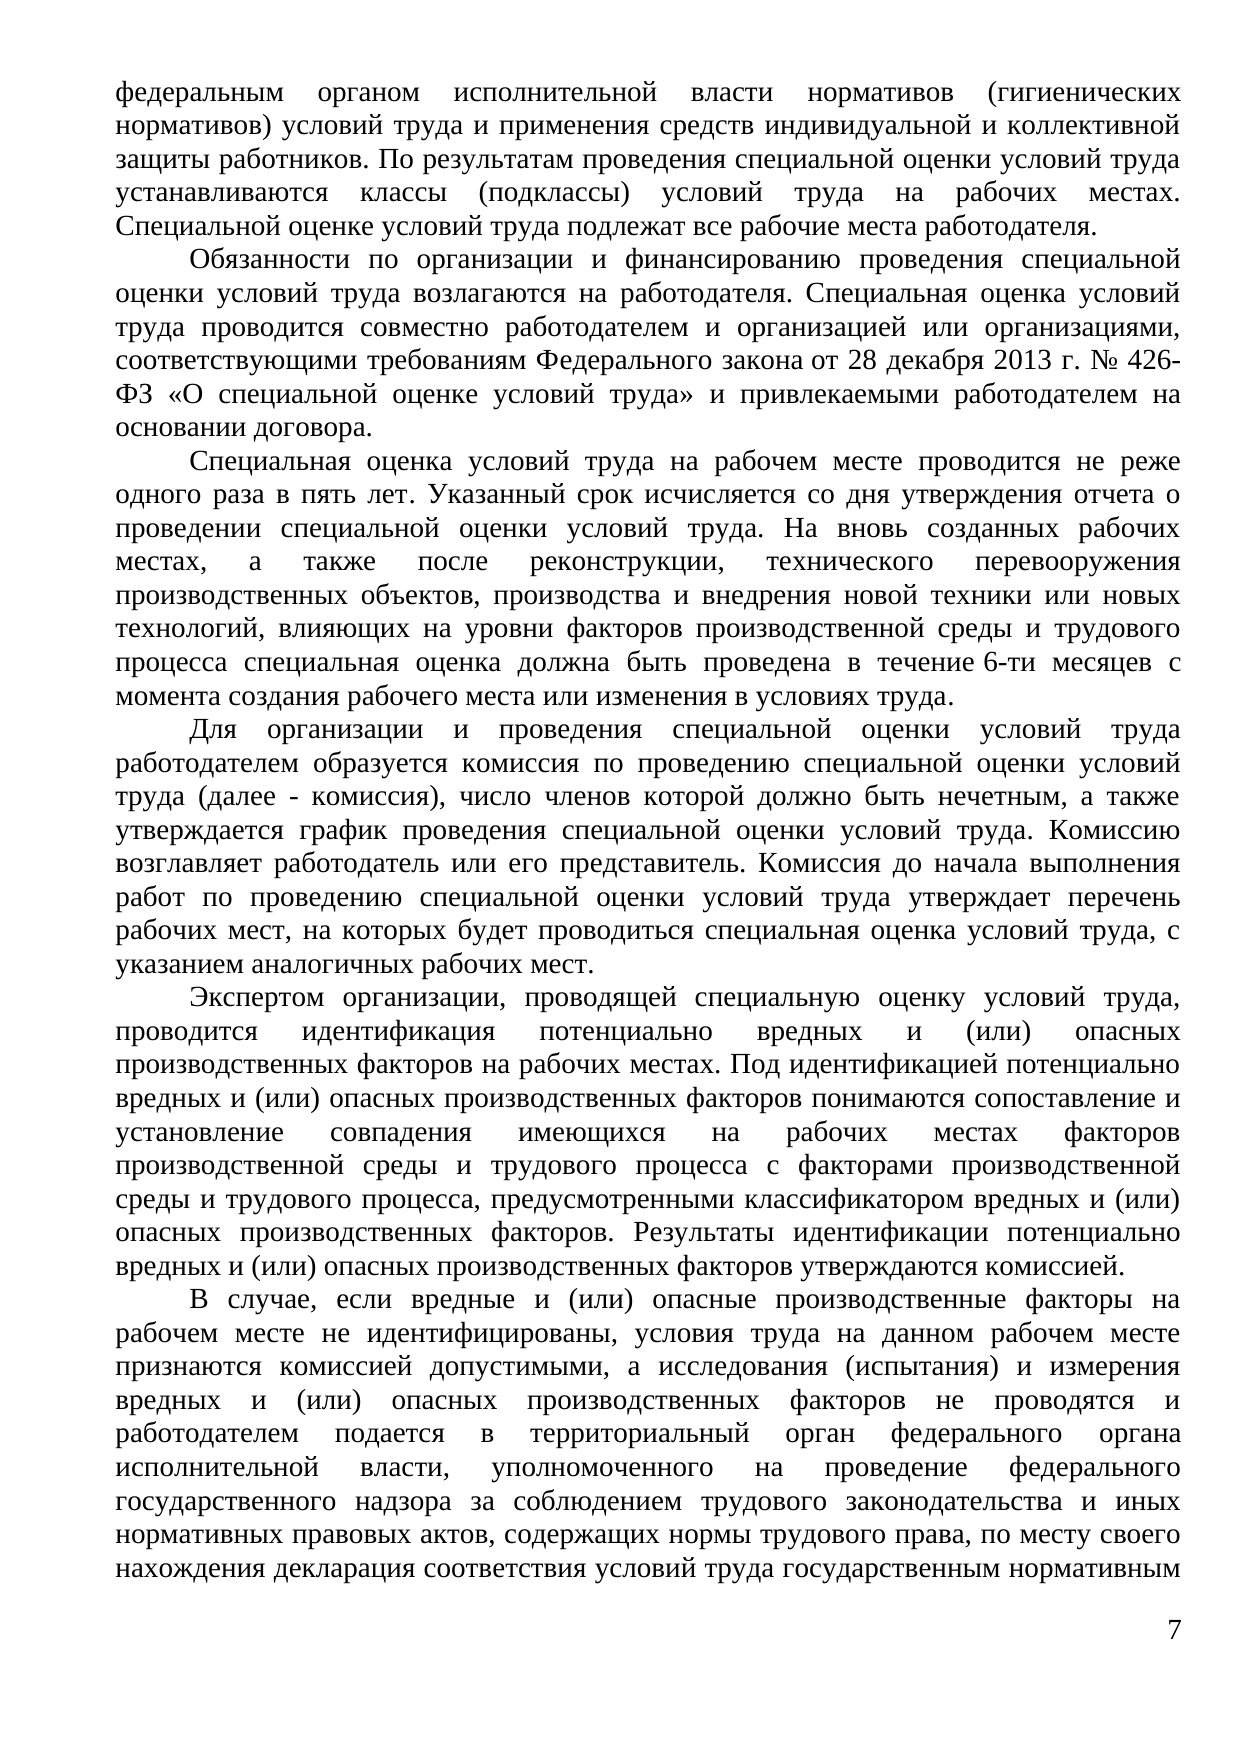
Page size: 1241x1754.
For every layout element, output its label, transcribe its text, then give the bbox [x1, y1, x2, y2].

text Обязанности по организации и финансированию проведения специальной оценки условий труда возлагаются на работодателя. Специальная оценка условий труда проводится совместно работодателем и организацией или организациями, соответствующими требованиям Федерального закона от 28 декабря 2013 г. № 426-ФЗ «О специальной оценке условий труда» и привлекаемыми работодателем на основании договора. [115, 242, 1181, 443]
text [115, 74, 1181, 242]
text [115, 1281, 1181, 1583]
text Для организации и проведения специальной оценки условий труда работодателем образуется комиссия по проведению специальной оценки условий труда (далее - комиссия), число членов которой должно быть нечетным, а также утверждается график проведения специальной оценки условий труда. Комиссию возглавляет работодатель или его представитель. Комиссия до начала выполнения работ по проведению специальной оценки условий труда утверждает перечень рабочих мест, на которых будет проводиться специальная оценка условий труда, с указанием аналогичных рабочих мест. [115, 711, 1181, 979]
text Экспертом организации, проводящей специальную оценку условий труда, проводится идентификация потенциально вредных и (или) опасных производственных факторов на рабочих местах. Под идентификацией потенциально вредных и (или) опасных производственных факторов понимаются сопоставление и установление совпадения имеющихся на рабочих местах факторов производственной среды и трудового процесса с факторами производственной среды и трудового процесса, предусмотренными классификатором вредных и (или) опасных производственных факторов. Результаты идентификации потенциально вредных и (или) опасных производственных факторов утверждаются комиссией. [115, 979, 1181, 1281]
text Специальная оценка условий труда на рабочем месте проводится не реже одного раза в пять лет. Указанный срок исчисляется со дня утверждения отчета о проведении специальной оценки условий труда. На вновь созданных рабочих местах, а также после реконструкции, технического перевооружения производственных объектов, производства и внедрения новой техники или новых технологий, влияющих на уровни факторов производственной среды и трудового процесса специальная оценка должна быть проведена в течение 6-ти месяцев с момента создания рабочего места или изменения в условиях труда. [115, 443, 1181, 711]
